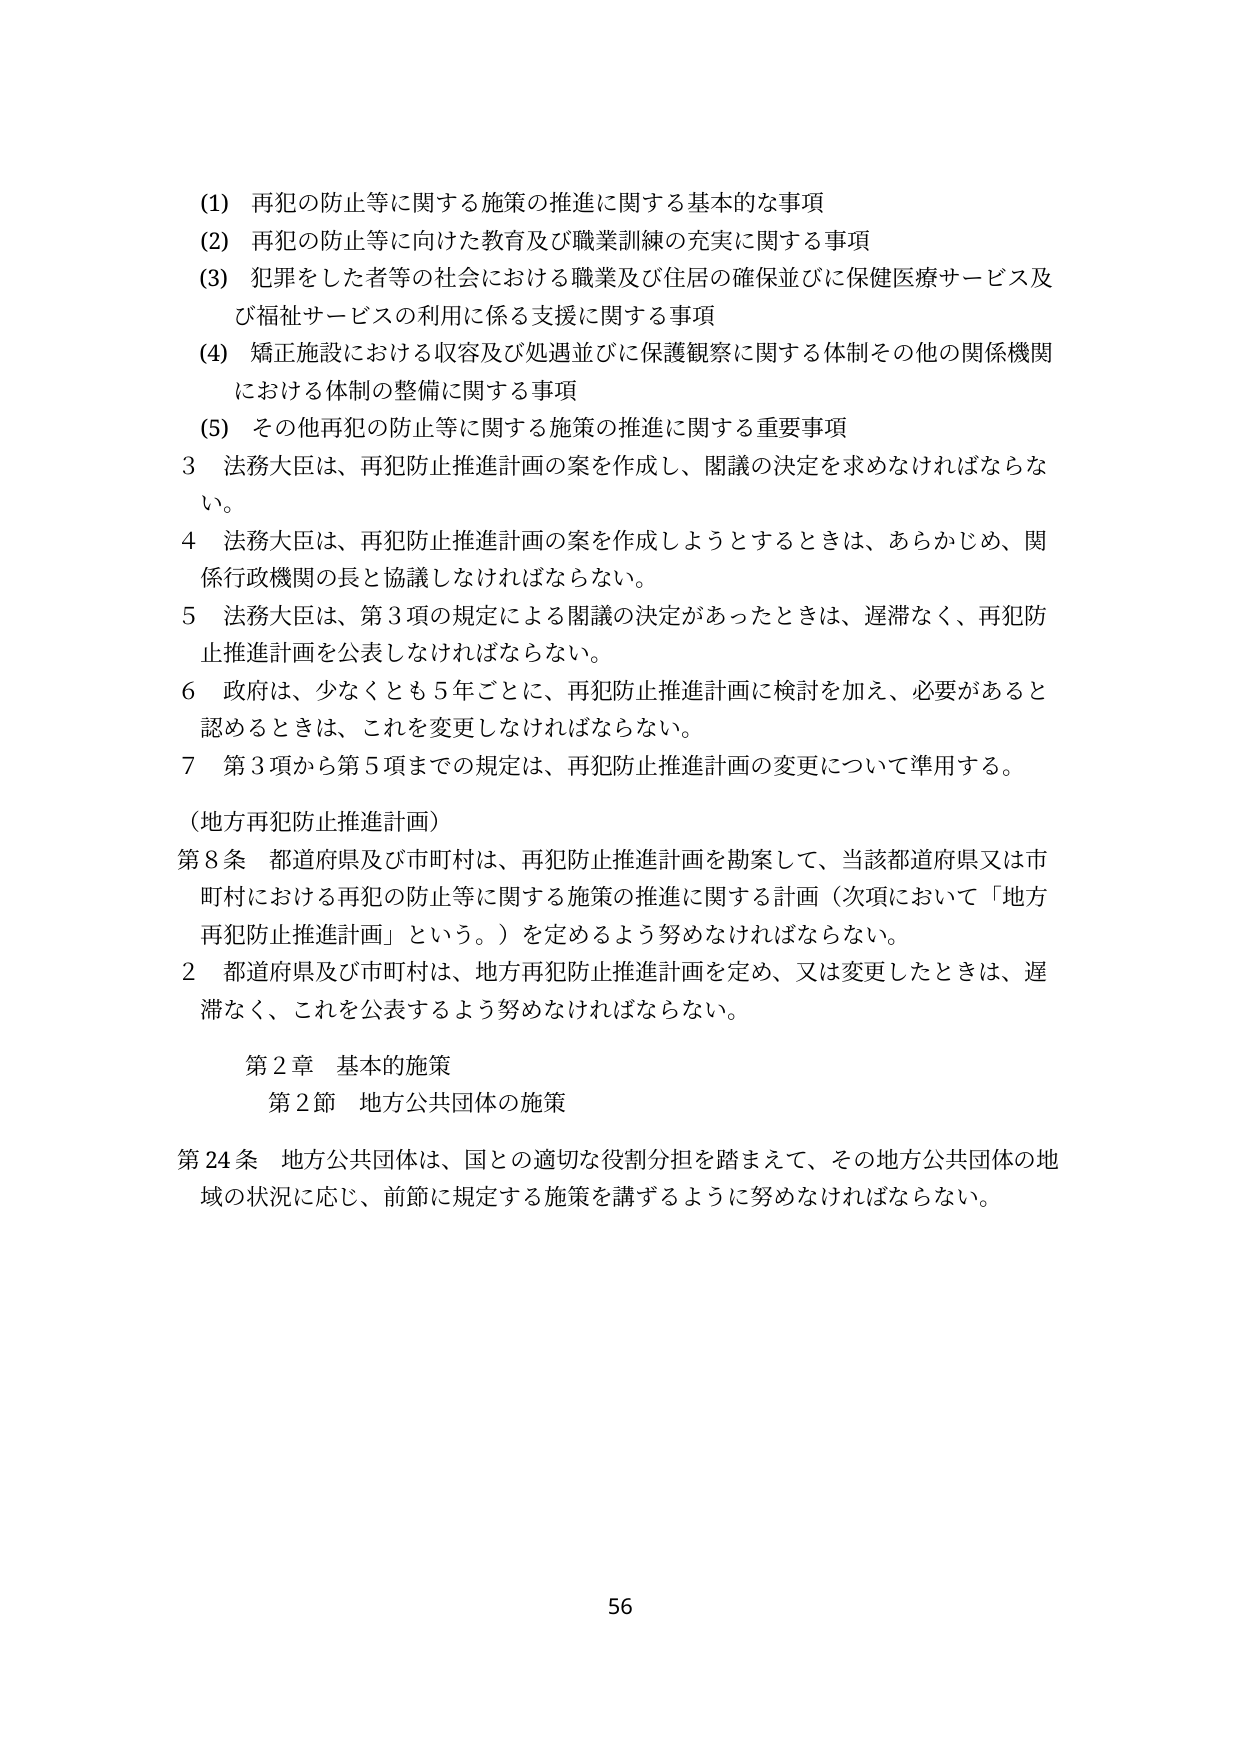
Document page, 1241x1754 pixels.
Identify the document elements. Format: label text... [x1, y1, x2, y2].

text (1) 再犯の防止等に関する施策の推進に関する基本的な事項 [177, 183, 1063, 221]
text 第８条 都道府県及び市町村は、再犯防止推進計画を勘案して、当該都道府県又は市町村における再犯の防止等に関する施策の推進に関する計画（次項において「地方再犯防止推進計画」という。）を定めるよう努めなければならない。 [177, 839, 1063, 952]
text ６ 政府は、少なくとも５年ごとに、再犯防止推進計画に検討を加え、必要があると認めるときは、これを変更しなければならない。 [177, 671, 1063, 746]
text 第２節 地方公共団体の施策 [199, 1083, 1063, 1121]
text ７ 第３項から第５項までの規定は、再犯防止推進計画の変更について準用する。 [177, 746, 1063, 783]
text (4) 矯正施設における収容及び処遇並びに保護観察に関する体制その他の関係機関における体制の整備に関する事項 [199, 333, 1063, 408]
text （地方再犯防止推進計画） [177, 802, 1063, 839]
text ２ 都道府県及び市町村は、地方再犯防止推進計画を定め、又は変更したときは、遅滞なく、これを公表するよう努めなければならない。 [177, 952, 1063, 1027]
text 第24条 地方公共団体は、国との適切な役割分担を踏まえて、その地方公共団体の地域の状況に応じ、前節に規定する施策を講ずるように努めなければならない。 [177, 1139, 1063, 1214]
text ３ 法務大臣は、再犯防止推進計画の案を作成し、閣議の決定を求めなければならない。 [177, 446, 1063, 521]
text ４ 法務大臣は、再犯防止推進計画の案を作成しようとするときは、あらかじめ、関係行政機関の長と協議しなければならない。 [177, 521, 1063, 596]
text (3) 犯罪をした者等の社会における職業及び住居の確保並びに保健医療サービス及び福祉サービスの利用に係る支援に関する事項 [199, 258, 1063, 333]
text 第２章 基本的施策 [199, 1046, 1063, 1083]
text (5) その他再犯の防止等に関する施策の推進に関する重要事項 [177, 408, 1063, 446]
text ５ 法務大臣は、第３項の規定による閣議の決定があったときは、遅滞なく、再犯防止推進計画を公表しなければならない。 [177, 596, 1063, 671]
text (2) 再犯の防止等に向けた教育及び職業訓練の充実に関する事項 [177, 221, 1063, 258]
